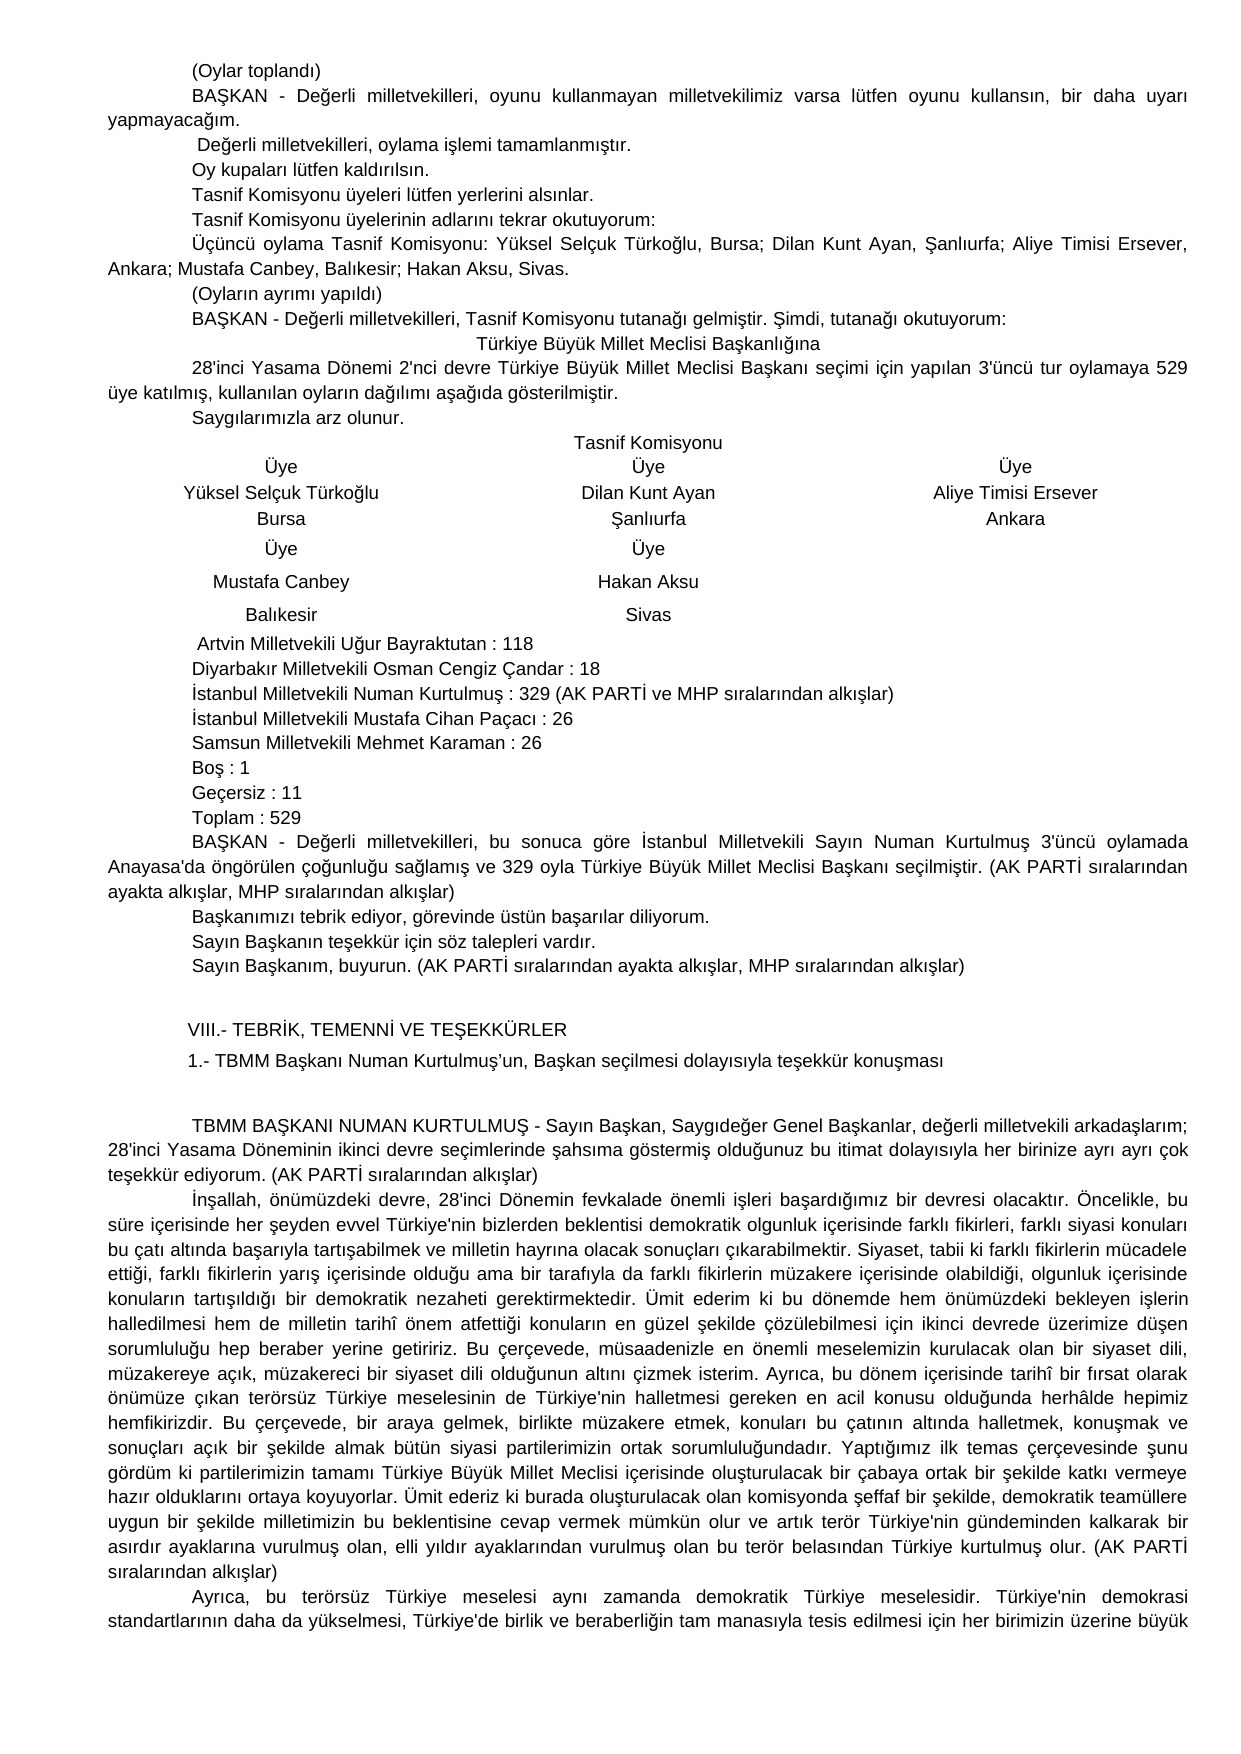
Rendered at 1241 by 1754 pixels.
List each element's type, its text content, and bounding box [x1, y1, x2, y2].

text 1.- TBMM Başkanı Numan Kurtulmuş’un, Başkan seçilmesi dolayısıyla teşekkür konuşması [103, 1050, 1193, 1072]
text Sayın Başkanım, buyurun. (AK PARTİ sıralarından ayakta alkışlar, MHP sıralarından alkışlar) [108, 955, 1189, 977]
text BAŞKAN - Değerli milletvekilleri, Tasnif Komisyonu tutanağı gelmiştir. Şimdi, tutanağı okutuyorum: [108, 308, 1189, 329]
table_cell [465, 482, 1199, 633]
text Diyarbakır Milletvekili Osman Cengiz Çandar : 18 [108, 658, 1189, 679]
text Tasnif Komisyonu üyeleri lütfen yerlerini alsınlar. [108, 184, 1189, 205]
text İstanbul Milletvekili Numan Kurtulmuş : 329 (AK PARTİ ve MHP sıralarından alkışlar) [108, 682, 1189, 704]
text Tasnif Komisyonu [108, 432, 1189, 453]
text (Oyların ayrımı yapıldı) [108, 283, 1189, 304]
text Türkiye Büyük Millet Meclisi Başkanlığına [108, 332, 1189, 354]
text Artvin Milletvekili Uğur Bayraktutan : 118 [108, 633, 1189, 654]
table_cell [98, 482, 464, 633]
text Saygılarımızla arz olunur. [108, 407, 1189, 428]
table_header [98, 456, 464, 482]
text İstanbul Milletvekili Mustafa Cihan Paçacı : 26 [108, 707, 1189, 729]
text (Oylar toplandı) [108, 60, 1189, 81]
text BAŞKAN - Değerli milletvekilleri, bu sonuca göre İstanbul Milletvekili Sayın Numan Kurtulmuş 3'üncü oylamada Anayasa'da öngörülen çoğunluğu sağlamış ve 329 oyla Türkiye Büyük Millet Meclisi Başkanı seçilmiştir. (AK PARTİ sıralarından ayakta alkışlar, MHP sıralarından alkışlar) [108, 831, 1189, 902]
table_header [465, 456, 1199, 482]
text Boş : 1 [108, 757, 1189, 778]
text Değerli milletvekilleri, oylama işlemi tamamlanmıştır. [108, 134, 1189, 156]
text Tasnif Komisyonu üyelerinin adlarını tekrar okutuyorum: [108, 208, 1189, 230]
text İnşallah, önümüzdeki devre, 28'inci Dönemin fevkalade önemli işleri başardığımız bir devresi olacaktır. Öncelikle, bu süre içerisinde her şeyden evvel Türkiye'nin bizlerden beklentisi demokratik olgunluk içerisinde farklı fikirleri, farklı siyasi konuları bu çatı altında başarıyla tartışabilmek ve milletin hayrına olacak sonuçları çıkarabilmektir. Siyaset, tabii ki farklı fikirlerin mücadele ettiği, farklı fikirlerin yarış içerisinde olduğu ama bir tarafıyla da farklı fikirlerin müzakere içerisinde olabildiği, olgunluk içerisinde konuların tartışıldığı bir demokratik nezaheti gerektirmektedir. Ümit ederim ki bu dönemde hem önümüzdeki bekleyen işlerin halledilmesi hem de milletin tarihî önem atfettiği konuların en güzel şekilde çözülebilmesi için ikinci devrede üzerimize düşen sorumluluğu hep beraber yerine getiririz. Bu çerçevede, müsaadenizle en önemli meselemizin kurulacak olan bir siyaset dili, müzakereye açık, müzakereci bir siyaset dili olduğunun altını çizmek isterim. Ayrıca, bu dönem içerisinde tarihî bir fırsat olarak önümüze çıkan terörsüz Türkiye meselesinin de Türkiye'nin halletmesi gereken en acil konusu olduğunda herhâlde hepimiz hemfikirizdir. Bu çerçevede, bir araya gelmek, birlikte müzakere etmek, konuları bu çatının altında halletmek, konuşmak ve sonuçları açık bir şekilde almak bütün siyasi partilerimizin ortak sorumluluğundadır. Yaptığımız ilk temas çerçevesinde şunu gördüm ki partilerimizin tamamı Türkiye Büyük Millet Meclisi içerisinde oluşturulacak bir çabaya ortak bir şekilde katkı vermeye hazır olduklarını ortaya koyuyorlar. Ümit ederiz ki burada oluşturulacak olan komisyonda şeffaf bir şekilde, demokratik teamüllere uygun bir şekilde milletimizin bu beklentisine cevap vermek mümkün olur ve artık terör Türkiye'nin gündeminden kalkarak bir asırdır ayaklarına vurulmuş olan, elli yıldır ayaklarından vurulmuş olan bu terör belasından Türkiye kurtulmuş olur. (AK PARTİ sıralarından alkışlar) [108, 1189, 1189, 1582]
text BAŞKAN - Değerli milletvekilleri, oyunu kullanmayan milletvekilimiz varsa lütfen oyunu kullansın, bir daha uyarı yapmayacağım. [108, 84, 1189, 131]
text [108, 1585, 1189, 1632]
text Oy kupaları lütfen kaldırılsın. [108, 159, 1189, 180]
text Üçüncü oylama Tasnif Komisyonu: Yüksel Selçuk Türkoğlu, Bursa; Dilan Kunt Ayan, Şanlıurfa; Aliye Timisi Ersever, Ankara; Mustafa Canbey, Balıkesir; Hakan Aksu, Sivas. [108, 233, 1189, 279]
text Başkanımızı tebrik ediyor, görevinde üstün başarılar diliyorum. [108, 906, 1189, 927]
text Samsun Milletvekili Mehmet Karaman : 26 [108, 732, 1189, 754]
text 28'inci Yasama Dönemi 2'nci devre Türkiye Büyük Millet Meclisi Başkanı seçimi için yapılan 3'üncü tur oylamaya 529 üye katılmış, kullanılan oyların dağılımı aşağıda gösterilmiştir. [108, 357, 1189, 403]
text Toplam : 529 [108, 806, 1189, 828]
text TBMM BAŞKANI NUMAN KURTULMUŞ - Sayın Başkan, Saygıdeğer Genel Başkanlar, değerli milletvekili arkadaşlarım; 28'inci Yasama Döneminin ikinci devre seçimlerinde şahsıma göstermiş olduğunuz bu itimat dolayısıyla her birinize ayrı ayrı çok teşekkür ediyorum. (AK PARTİ sıralarından alkışlar) [108, 1114, 1189, 1186]
text Geçersiz : 11 [108, 782, 1189, 803]
text Sayın Başkanın teşekkür için söz talepleri vardır. [108, 930, 1189, 952]
text VIII.- TEBRİK, TEMENNİ VE TEŞEKKÜRLER [103, 1019, 1193, 1041]
